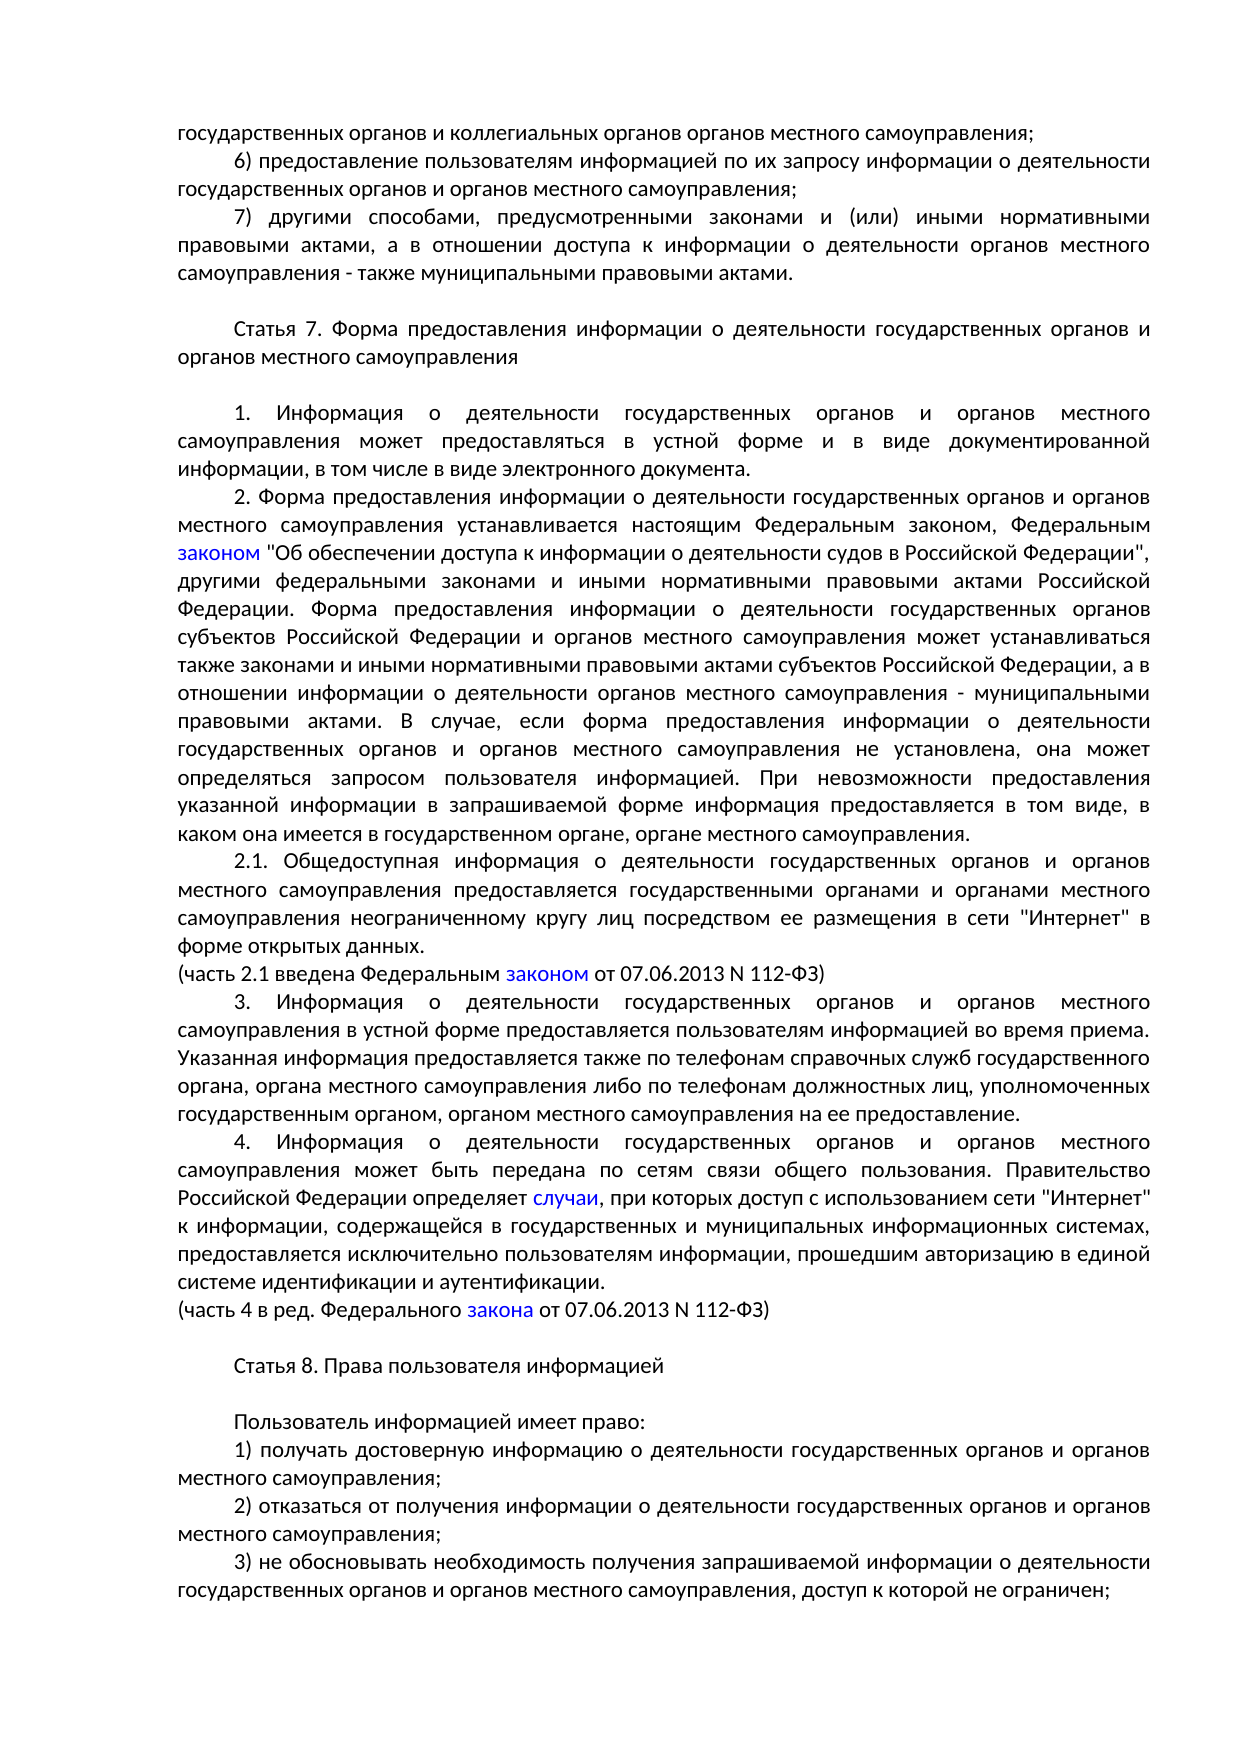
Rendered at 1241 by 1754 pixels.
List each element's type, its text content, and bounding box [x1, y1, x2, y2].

text 2. Форма предоставления информации о деятельности государственных органов и органов местного самоуправления устанавливается настоящим Федеральным законом, Федеральным законом "Об обеспечении доступа к информации о деятельности судов в Российской Федерации", другими федеральными законами и иными нормативными правовыми актами Российской Федерации. Форма предоставления информации о деятельности государственных органов субъектов Российской Федерации и органов местного самоуправления может устанавливаться также законами и иными нормативными правовыми актами субъектов Российской Федерации, а в отношении информации о деятельности органов местного самоуправления - муниципальными правовыми актами. В случае, если форма предоставления информации о деятельности государственных органов и органов местного самоуправления не установлена, она может определяться запросом пользователя информацией. При невозможности предоставления указанной информации в запрашиваемой форме информация предоставляется в том виде, в каком она имеется в государственном органе, органе местного самоуправления. [177, 482, 1152, 847]
text 3) не обосновывать необходимость получения запрашиваемой информации о деятельности государственных органов и органов местного самоуправления, доступ к которой не ограничен; [177, 1547, 1152, 1603]
text Пользователь информацией имеет право: [177, 1407, 1152, 1435]
text 6) предоставление пользователям информацией по их запросу информации о деятельности государственных органов и органов местного самоуправления; [177, 146, 1152, 202]
text 4. Информация о деятельности государственных органов и органов местного самоуправления может быть передана по сетям связи общего пользования. Правительство Российской Федерации определяет случаи, при которых доступ с использованием сети "Интернет" к информации, содержащейся в государственных и муниципальных информационных системах, предоставляется исключительно пользователям информации, прошедшим авторизацию в единой системе идентификации и аутентификации. [177, 1127, 1152, 1295]
text 2) отказаться от получения информации о деятельности государственных органов и органов местного самоуправления; [177, 1491, 1152, 1547]
text 1. Информация о деятельности государственных органов и органов местного самоуправления может предоставляться в устной форме и в виде документированной информации, в том числе в виде электронного документа. [177, 398, 1152, 482]
text 2.1. Общедоступная информация о деятельности государственных органов и органов местного самоуправления предоставляется государственными органами и органами местного самоуправления неограниченному кругу лиц посредством ее размещения в сети "Интернет" в форме открытых данных. [177, 847, 1152, 959]
text 7) другими способами, предусмотренными законами и (или) иными нормативными правовыми актами, а в отношении доступа к информации о деятельности органов местного самоуправления - также муниципальными правовыми актами. [177, 202, 1152, 286]
text (часть 4 в ред. Федерального закона от 07.06.2013 N 112-ФЗ) [177, 1295, 1152, 1323]
text Статья 8. Права пользователя информацией [177, 1351, 1152, 1379]
text (часть 2.1 введена Федеральным законом от 07.06.2013 N 112-ФЗ) [177, 959, 1152, 987]
text Статья 7. Форма предоставления информации о деятельности государственных органов и органов местного самоуправления [177, 314, 1152, 370]
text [177, 118, 1152, 146]
text 1) получать достоверную информацию о деятельности государственных органов и органов местного самоуправления; [177, 1435, 1152, 1491]
text 3. Информация о деятельности государственных органов и органов местного самоуправления в устной форме предоставляется пользователям информацией во время приема. Указанная информация предоставляется также по телефонам справочных служб государственного органа, органа местного самоуправления либо по телефонам должностных лиц, уполномоченных государственным органом, органом местного самоуправления на ее предоставление. [177, 987, 1152, 1127]
